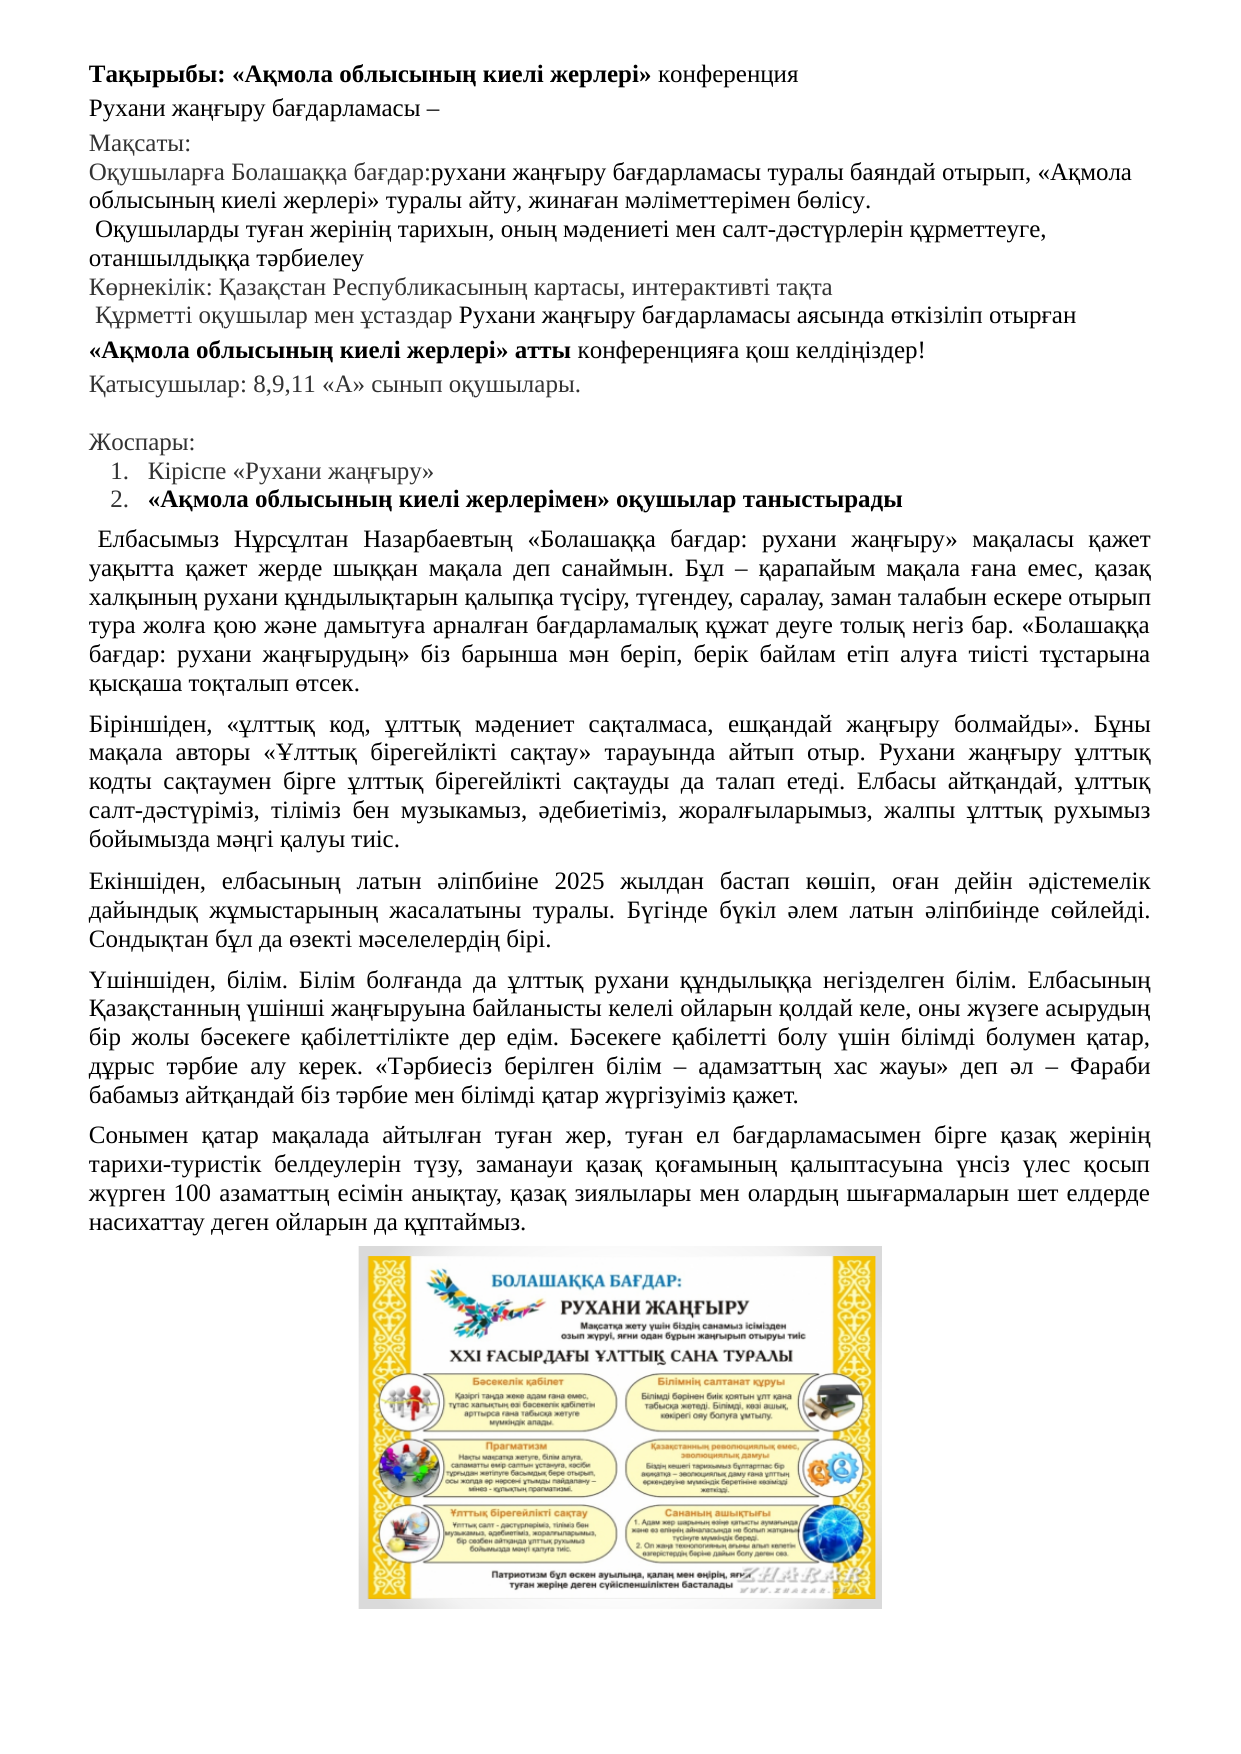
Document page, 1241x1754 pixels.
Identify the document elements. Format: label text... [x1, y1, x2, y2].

text Сонымен қатар мақалада айтылған туған жер, туған ел бағдарламасымен бірге қазақ жерінің тарихи-туристік белдеулерін түзу, заманауи қазақ қоғамының қалыптасуына үнсіз үлес қосып жүрген 100 азаматтың есімін анықтау, қазақ зиялылары мен олардың шығармаларын шет елдерде насихаттау деген ойларын да құптаймыз. [89, 1120, 1152, 1235]
text Көрнекілік: Қазақстан Республикасының картасы, интерактивті тақта [89, 272, 1152, 301]
text Елбасымыз Нұрсұлтан Назарбаевтың «Болашаққа бағдар: рухани жаңғыру» мақаласы қажет уақытта қажет жерде шыққан мақала деп санаймын. Бұл – қарапайым мақала ғана емес, қазақ халқының рухани құндылықтарын қалыпқа түсіру, түгендеу, саралау, заман талабын ескере отырып тура жолға қою және дамытуға арналған бағдарламалық құжат деуге толық негіз бар. «Болашаққа бағдар: рухани жаңғырудың» біз барынша мән беріп, берік байлам етіп алуға тиісті тұстарына қысқаша тоқталып өтсек. [89, 524, 1152, 697]
text Үшіншіден, білім. Білім болғанда да ұлттық рухани құндылыққа негізделген білім. Елбасының Қазақстанның үшінші жаңғыруына байланысты келелі ойларын қолдай келе, оны жүзеге асырудың бір жолы бәсекеге қабілеттілікте дер едім. Бәсекеге қабілетті болу үшін білімді болумен қатар, дұрыс тәрбие алу керек. «Тәрбиесіз берілген білім – адамзаттың хас жауы» деп әл – Фараби бабамыз айтқандай біз тәрбие мен білімді қатар жүргізуіміз қажет. [89, 965, 1152, 1108]
text Біріншіден, «ұлттық код, ұлттық мәдениет сақталмаса, ешқандай жаңғыру болмайды». Бұны мақала авторы «Ұлттық бірегейлікті сақтау» тарауында айтып отыр. Рухани жаңғыру ұлттық кодты сақтаумен бірге ұлттық бірегейлікті сақтауды да талап етеді. Елбасы айтқандай, ұлттық салт-дәстүріміз, тіліміз бен музыкамыз, әдебиетіміз, жоралғыларымыз, жалпы ұлттық рухымыз бойымызда мәңгі қалуы тиіс. [89, 709, 1152, 852]
text Оқушыларды туған жерінің тарихын, оның мәдениеті мен салт-дәстүрлерін құрметтеуге, отаншылдыққа тәрбиелеу [89, 214, 1152, 272]
text Рухани жаңғыру бағдарламасы – [89, 93, 1152, 122]
text Мақсаты: [89, 128, 1152, 157]
text Қатысушылар: 8,9,11 «А» сынып оқушылары. [89, 369, 1152, 398]
text Құрметті оқушылар мен ұстаздар Рухани жаңғыру бағдарламасы аясында өткізіліп отырған «Ақмола облысының киелі жерлері» атты конференцияға қош келдіңіздер! [89, 301, 1152, 364]
text Оқушыларға Болашаққа бағдар:рухани жаңғыру бағдарламасы туралы баяндай отырып, «Ақмола облысының киелі жерлері» туралы айту, жинаған мәліметтерімен бөлісу. [89, 157, 1152, 214]
text Тақырыбы: «Ақмола облысының киелі жерлері» конференция [89, 59, 1152, 88]
text Жоспары: [89, 427, 1152, 456]
picture [358, 1246, 882, 1609]
list Кіріспе «Рухани жаңғыру» [110, 456, 1152, 484]
text Екіншіден, елбасының латын әліпбиіне 2025 жылдан бастап көшіп, оған дейін әдістемелік дайындық жұмыстарының жасалатыны туралы. Бүгінде бүкіл әлем латын әліпбиінде сөйлейді. Сондықтан бұл да өзекті мәселелердің бірі. [89, 866, 1152, 953]
list «Ақмола облысының киелі жерлерімен» оқушылар таныстырады [110, 484, 1152, 513]
